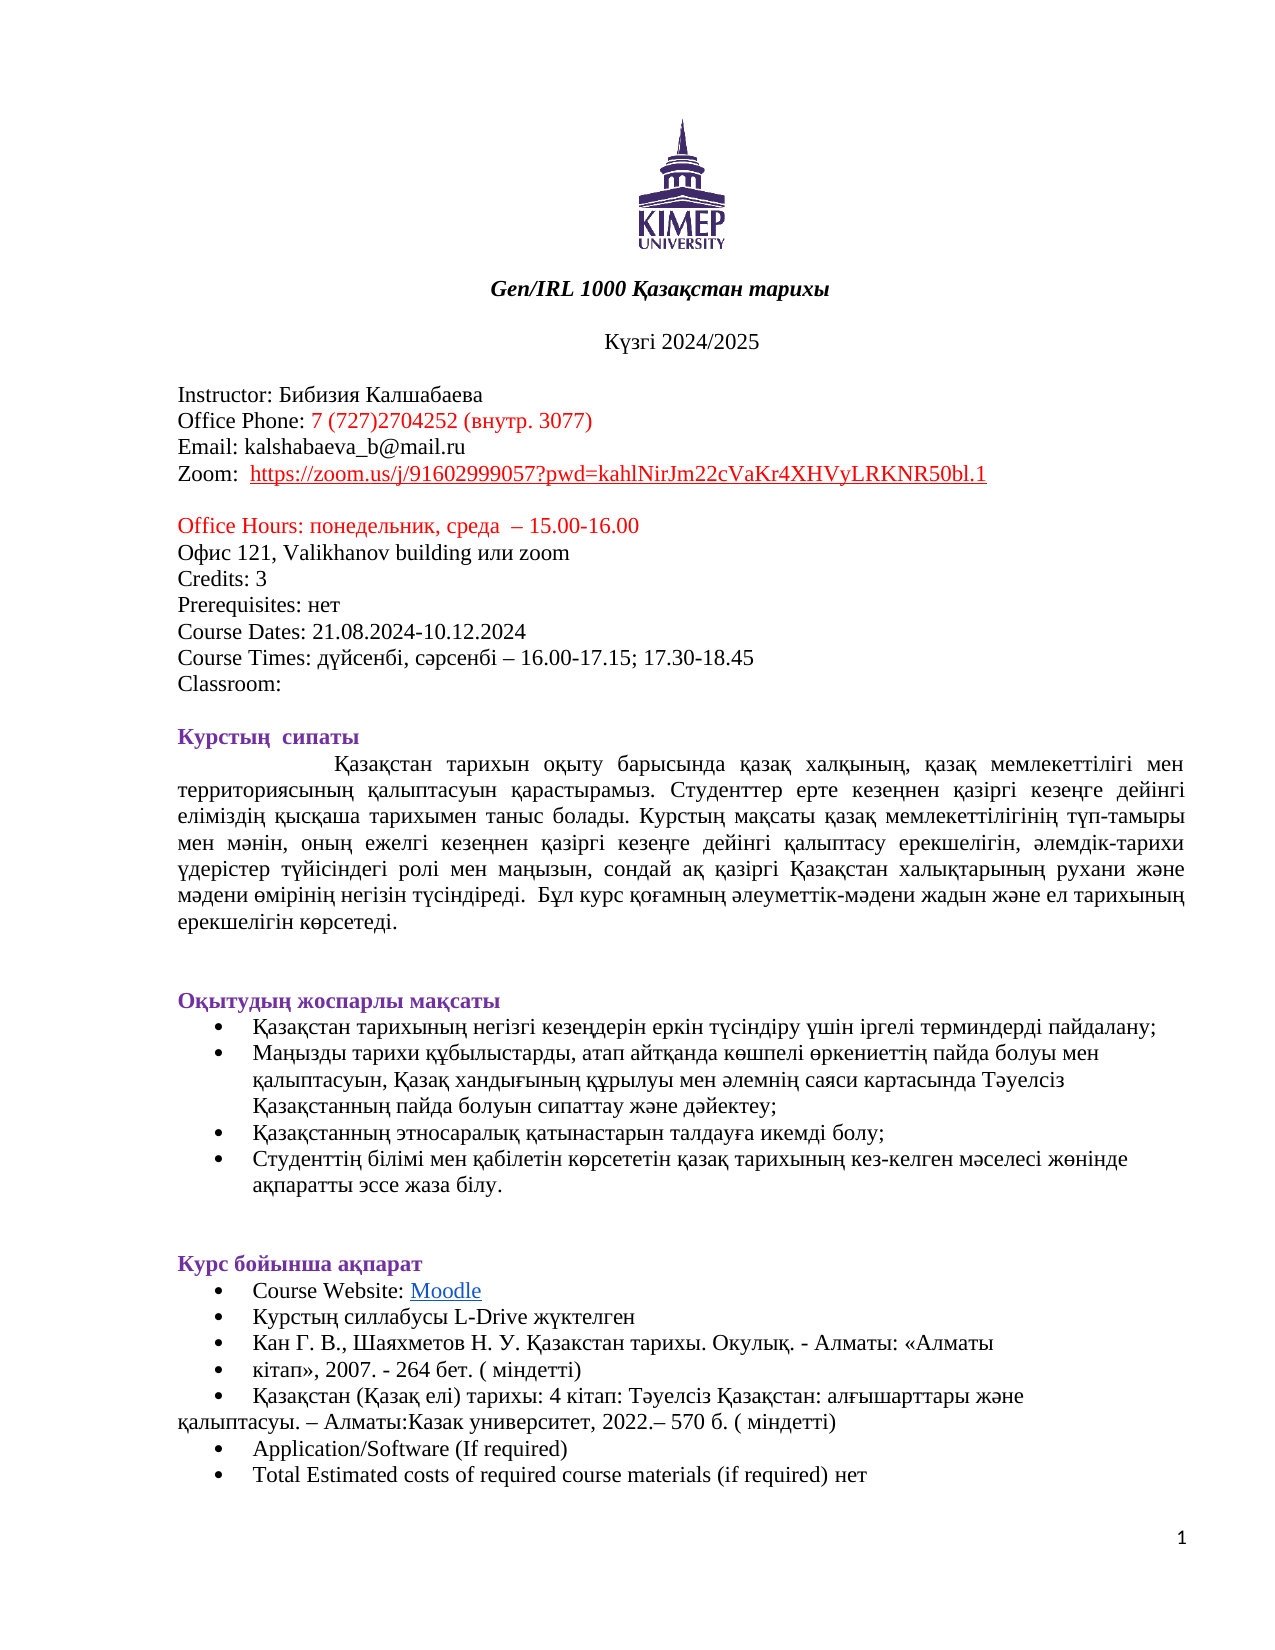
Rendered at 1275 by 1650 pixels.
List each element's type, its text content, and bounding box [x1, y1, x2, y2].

text Instructor: Бибизия Калшабаева [177, 381, 1186, 407]
list Қазақстан (Қазақ елі) тарихы: 4 кітап: Тәуелсіз Қазақстан: алғышарттары және [215, 1382, 1186, 1408]
text Office Phone: 7 (727)2704252 (внутр. 3077) [177, 407, 1186, 433]
text Қазақстан тарихын оқыту барысында қазақ халқының, қазақ мемлекеттілігі мен территориясының қалыптасуын қарастырамыз. Студенттер ерте кезеңнен қазіргі кезеңге дейінгі еліміздің қысқаша тарихымен таныс болады. Курстың мақсаты қазақ мемлекеттілігінің түп-тамыры мен мәнін, оның ежелгі кезеңнен қазіргі кезеңге дейінгі қалыптасу ерекшелігін, әлемдік-тарихи үдерістер түйісіндегі ролі мен маңызын, сондай ақ қазіргі Қазақстан халықтарының рухани және мәдени өмірінің негізін түсіндіреді. Бұл курс қоғамның әлеуметтік-мәдени жадын және ел тарихының ерекшелігін көрсетеді. [177, 749, 1186, 934]
text Офис 121, Valikhanov building или zoom [177, 539, 1186, 565]
list Application/Software (If required) [215, 1435, 1186, 1461]
list Кан Г. В., Шаяхметов Н. У. Қазакстан тарихы. Окулық. - Алматы: «Алматы [215, 1329, 1186, 1356]
text Курс бойынша ақпарат [177, 1250, 1143, 1277]
text Credits: 3 [177, 565, 1186, 591]
list Студенттің білімі мен қабілетін көрсететін қазақ тарихының кез-келген мәселесі жөнінде ақпаратты эссе жаза білу. [215, 1145, 1186, 1198]
text Zoom: https://zoom.us/j/91602999057?pwd=kahlNirJm22cVaKr4XHVyLRKNR50bl.1 [177, 460, 1186, 486]
text Оқытудың жоспарлы мақсаты [177, 987, 1143, 1013]
text Course Dates: 21.08.2024-10.12.2024 [177, 618, 1186, 644]
list Маңызды тарихи құбылыстарды, атап айтқанда көшпелі өркениеттің пайда болуы мен қалыптасуын, Қазақ хандығының құрылуы мен әлемнің саяси картасында Тәуелсіз Қазақстанның пайда болуын сипаттау және дәйектеу; [215, 1039, 1186, 1118]
text Prerequisites: нет [177, 591, 1186, 618]
list Total Estimated costs of required course materials (if required) нет [215, 1461, 1186, 1487]
text Office Hours: понедельник, среда – 15.00-16.00 [177, 512, 1186, 539]
list кітап», 2007. - 264 бет. ( міндетті) [215, 1356, 1186, 1382]
text Classroom: [177, 671, 1186, 697]
text қалыптасуы. – Алматы:Казак университет, 2022.– 570 б. ( міндетті) [177, 1408, 1186, 1435]
list Қазақстанның этносаралық қатынастарын талдауға икемді болу; [215, 1118, 1186, 1145]
text Gen/IRL 1000 Қазақстан тарихы [177, 275, 1143, 302]
list Course Website: Moodle [215, 1277, 1186, 1303]
picture [639, 118, 725, 249]
text Күзгі 2024/2025 [177, 328, 1186, 354]
list Курстың силлабусы L-Drive жүктелген [215, 1303, 1186, 1329]
list Қазақстан тарихының негізгі кезеңдерін еркін түсіндіру үшін іргелі терминдерді пайдалану; [215, 1013, 1186, 1039]
text Email: kalshabaeva_b@mail.ru [177, 433, 1186, 460]
text Course Times: дүйсенбі, сәрсенбі – 16.00-17.15; 17.30-18.45 [177, 644, 1186, 671]
text Курстың сипаты [177, 723, 1143, 749]
